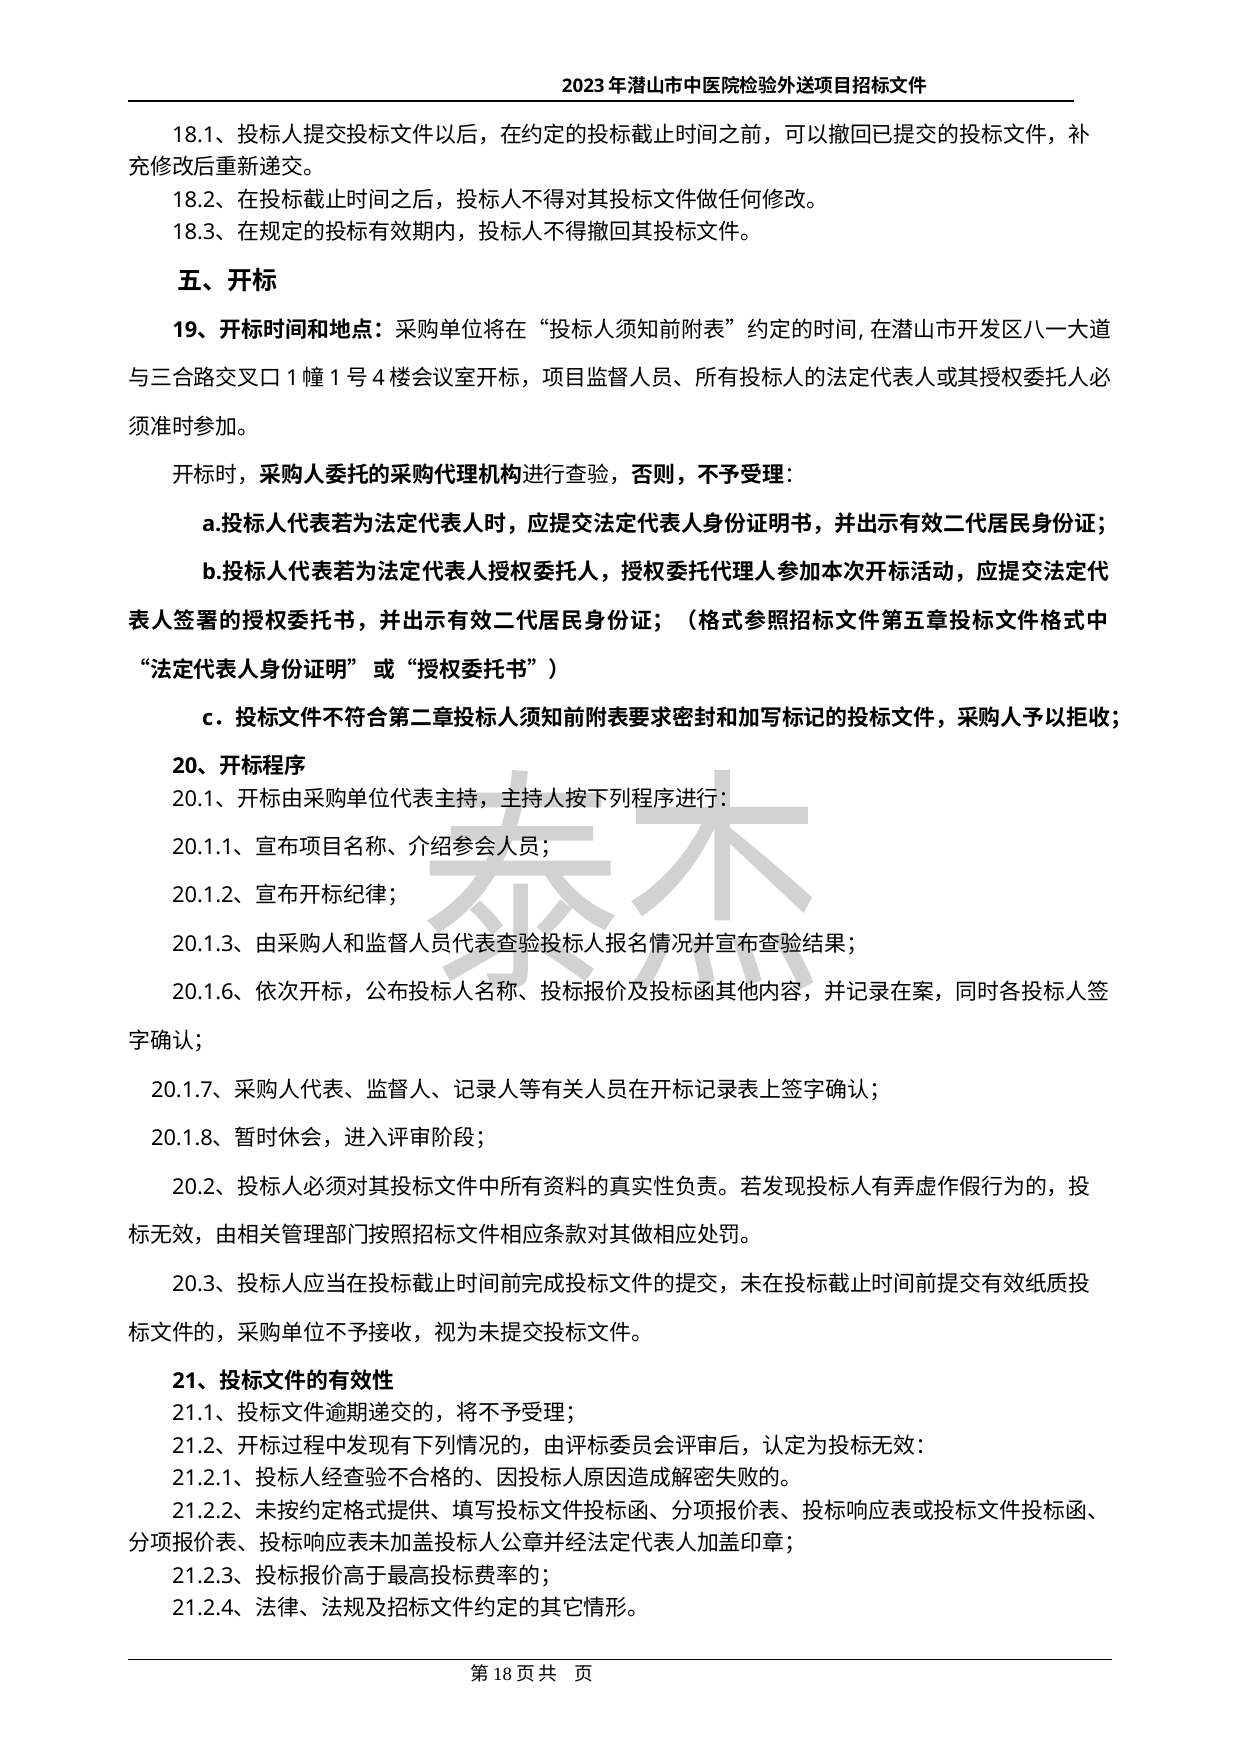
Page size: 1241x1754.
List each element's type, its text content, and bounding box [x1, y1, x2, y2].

text 21.2.2、未按约定格式提供、填写投标文件投标函、分项报价表、投标响应表或投标文件投标函、分项报价表、投标响应表未加盖投标人公章并经法定代表人加盖印章； [128, 1492, 1112, 1557]
text 19、开标时间和地点：采购单位将在“投标人须知前附表”约定的时间, 在潜山市开发区八一大道与三合路交叉口1幢1号4楼会议室开标，项目监督人员、所有投标人的法定代表人或其授权委托人必须准时参加。 [128, 311, 1112, 441]
text 18.1、投标人提交投标文件以后，在约定的投标截止时间之前，可以撤回已提交的投标文件，补充修改后重新递交。 [128, 116, 1112, 181]
text 21.1、投标文件逾期递交的，将不予受理； [128, 1395, 1112, 1427]
text 21.2.3、投标报价高于最高投标费率的； [128, 1557, 1112, 1590]
text 开标时，采购人委托的采购代理机构进行查验，否则，不予受理： [128, 457, 1112, 489]
text 18.2、在投标截止时间之后，投标人不得对其投标文件做任何修改。 [128, 181, 1112, 214]
text 21.2.1、投标人经查验不合格的、因投标人原因造成解密失败的。 [128, 1460, 1112, 1492]
text c．投标文件不符合第二章投标人须知前附表要求密封和加写标记的投标文件，采购人予以拒收； [128, 699, 1112, 732]
text 20、开标程序 [128, 748, 1112, 780]
text 21.2、开标过程中发现有下列情况的，由评标委员会评审后，认定为投标无效： [128, 1427, 1112, 1460]
text 20.3、投标人应当在投标截止时间前完成投标文件的提交，未在投标截止时间前提交有效纸质投标文件的，采购单位不予接收，视为未提交投标文件。 [128, 1265, 1112, 1347]
text 20.1.2、宣布开标纪律； [128, 877, 1112, 909]
text 20.1.6、依次开标，公布投标人名称、投标报价及投标函其他内容，并记录在案，同时各投标人签字确认； 20.1.7、采购人代表、监督人、记录人等有关人员在开标记录表上签字确认； 20.1.8、暂时休会，进入评审阶段； [128, 974, 1112, 1152]
text 20.1.3、由采购人和监督人员代表查验投标人报名情况并宣布查验结果； [128, 925, 1112, 958]
text a.投标人代表若为法定代表人时，应提交法定代表人身份证明书，并出示有效二代居民身份证； [128, 505, 1112, 538]
text 18.3、在规定的投标有效期内，投标人不得撤回其投标文件。 [128, 214, 1112, 246]
text 20.1.1、宣布项目名称、介绍参会人员； [128, 829, 1112, 861]
text 21、投标文件的有效性 [128, 1362, 1112, 1395]
text 20.1、开标由采购单位代表主持，主持人按下列程序进行： [128, 780, 1112, 813]
subtitle 五、开标 [128, 246, 1112, 311]
text 21.2.4、法律、法规及招标文件约定的其它情形。 [128, 1590, 1112, 1622]
text b.投标人代表若为法定代表人授权委托人，授权委托代理人参加本次开标活动，应提交法定代表人签署的授权委托书，并出示有效二代居民身份证；（格式参照招标文件第五章投标文件格式中“法定代表人身份证明” 或“授权委托书”） [128, 554, 1112, 684]
text 20.2、投标人必须对其投标文件中所有资料的真实性负责。若发现投标人有弄虚作假行为的，投标无效，由相关管理部门按照招标文件相应条款对其做相应处罚。 [128, 1168, 1112, 1249]
